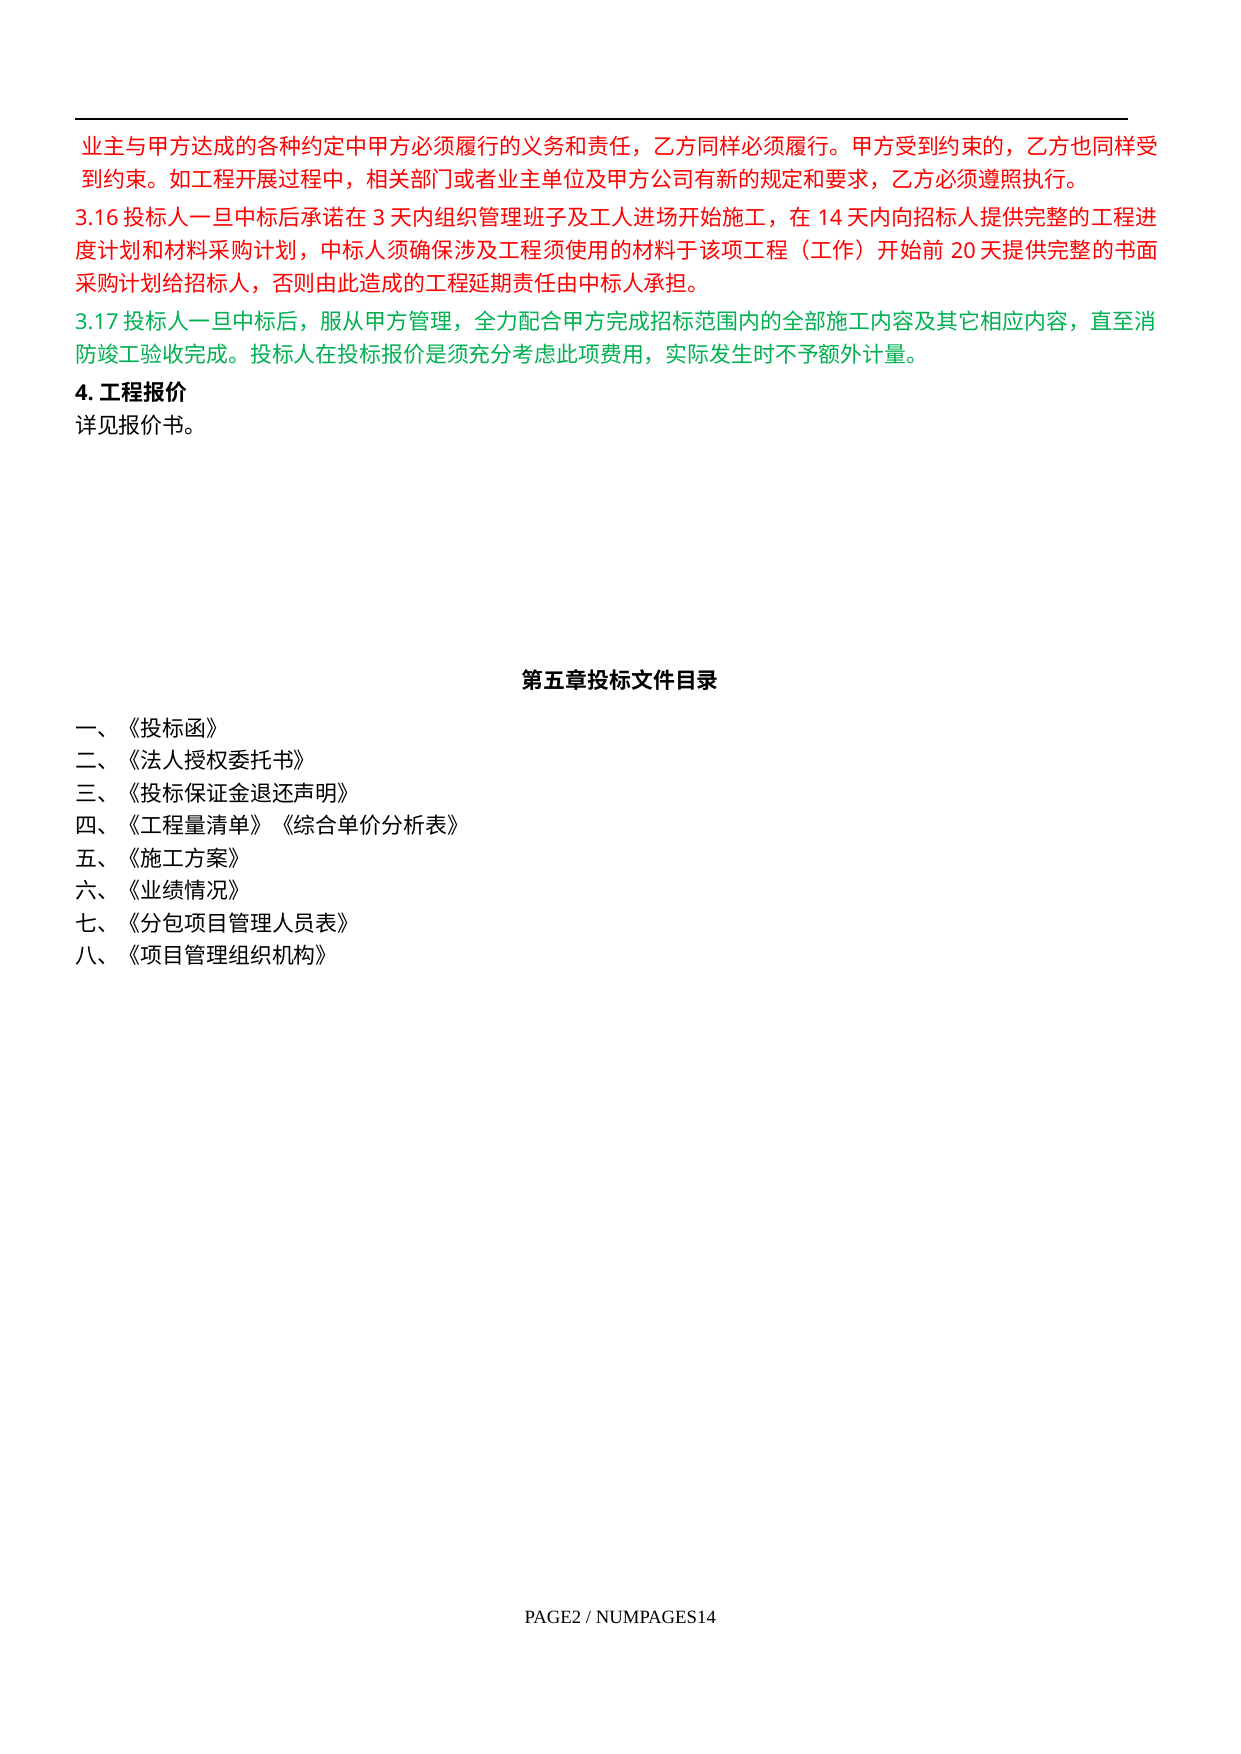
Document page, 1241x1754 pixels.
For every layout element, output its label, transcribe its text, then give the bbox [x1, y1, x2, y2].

text 一、《投标函》 [75, 711, 1165, 743]
text 二、《法人授权委托书》 [75, 743, 1165, 776]
text 详见报价书。 [75, 408, 1165, 440]
text 八、《项目管理组织机构》 [75, 938, 1165, 971]
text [82, 129, 1159, 194]
text 4. 工程报价 [75, 375, 1165, 408]
text 七、《分包项目管理人员表》 [75, 906, 1165, 938]
text 三、《投标保证金退还声明》 [75, 776, 1165, 808]
text 四、《工程量清单》《综合单价分析表》 [75, 808, 1165, 841]
text 第五章投标文件目录 [75, 662, 1165, 695]
text 六、《业绩情况》 [75, 873, 1165, 906]
text 五、《施工方案》 [75, 841, 1165, 873]
text 3.16投标人一旦中标后承诺在3天内组织管理班子及工人进场开始施工，在14天内向招标人提供完整的工程进度计划和材料采购计划，中标人须确保涉及工程须使用的材料于该项工程（工作）开始前20天提供完整的书面采购计划给招标人，否则由此造成的工程延期责任由中标人承担。 [75, 200, 1159, 298]
text 3.17投标人一旦中标后，服从甲方管理，全力配合甲方完成招标范围内的全部施工内容及其它相应内容，直至消防竣工验收完成。投标人在投标报价是须充分考虑此项费用，实际发生时不予额外计量。 [75, 304, 1159, 369]
